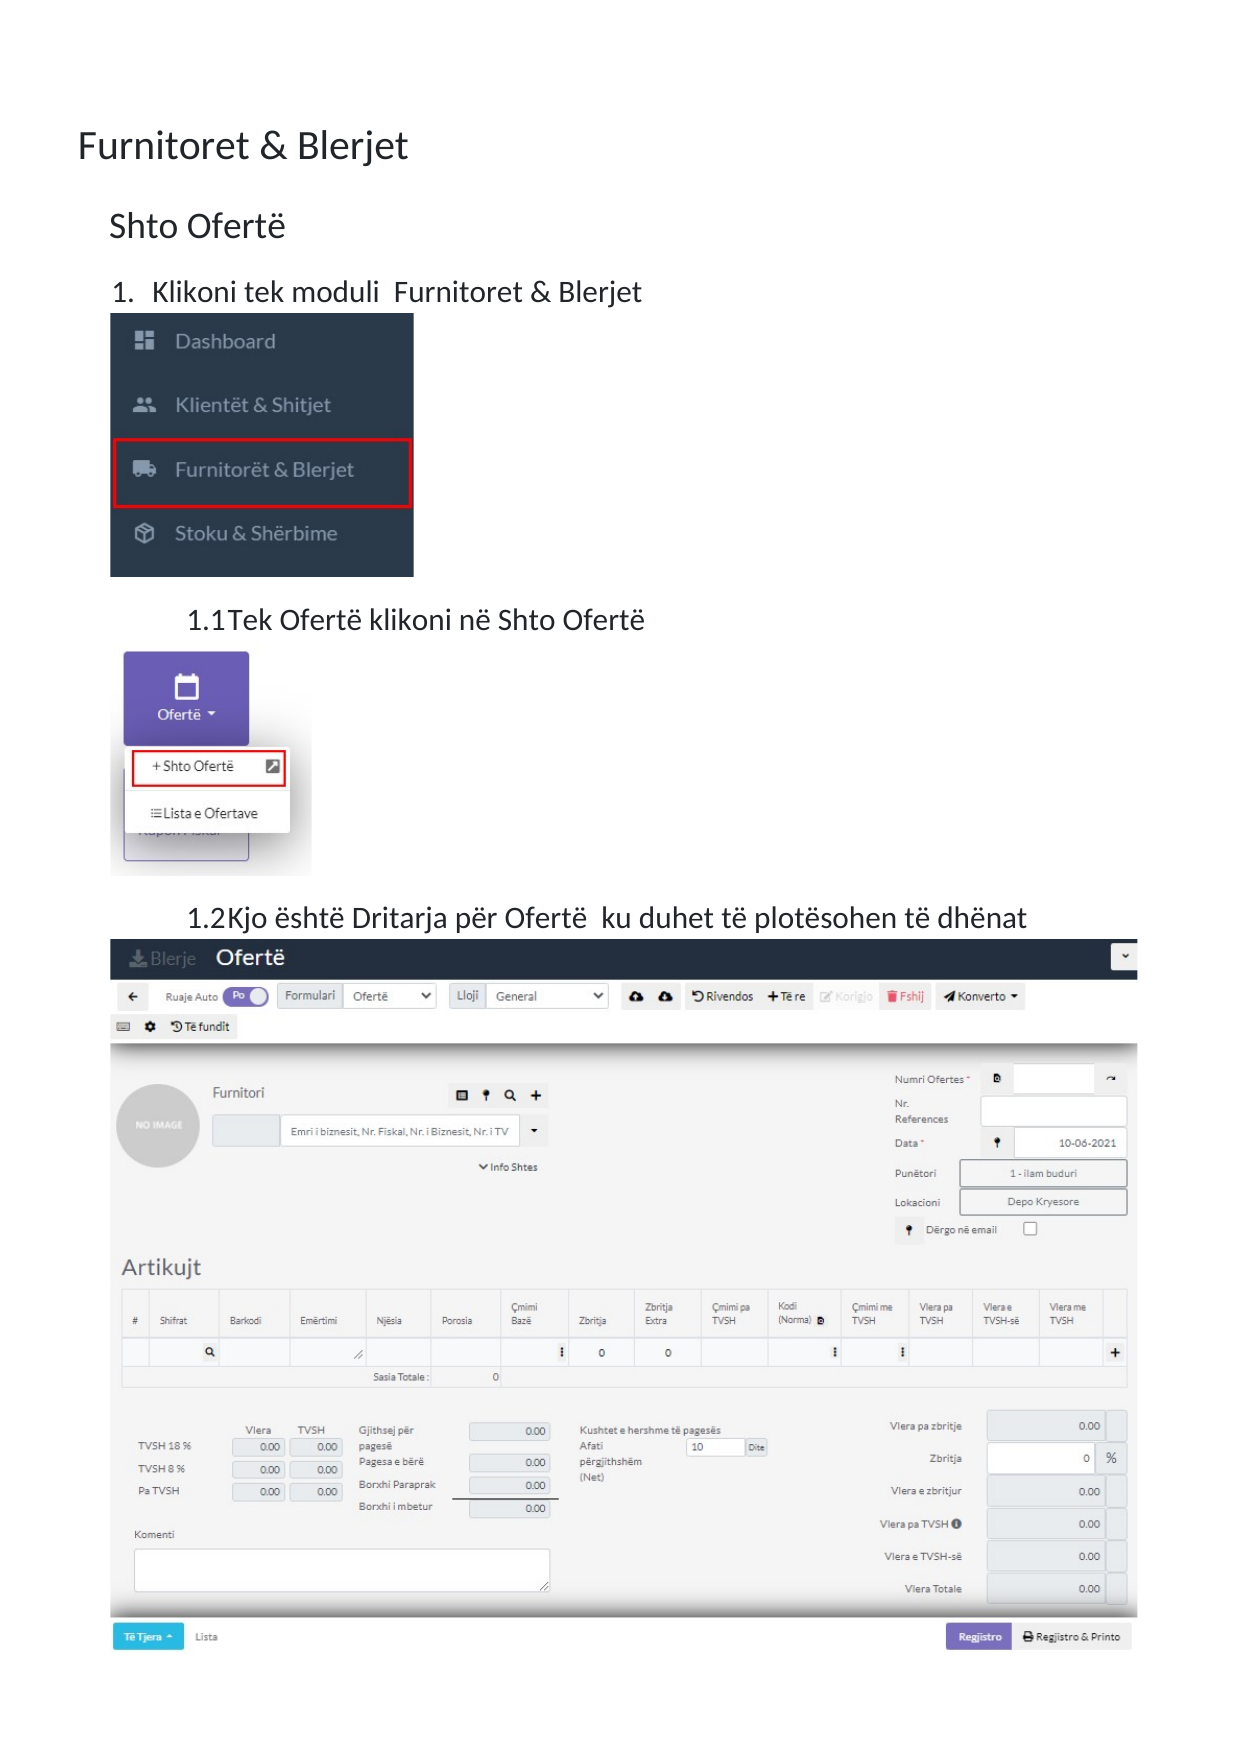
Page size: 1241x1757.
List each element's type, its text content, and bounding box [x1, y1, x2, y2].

list Klikoni tek moduli Furnitoret & Blerjet [111, 272, 1182, 310]
subtitle Furnitoret & Blerjet [78, 119, 651, 170]
subtitle Shto Ofertë [109, 202, 1182, 248]
list Kjo është Dritarja për Ofertë ku duhet të plotësohen të dhënat [186, 898, 1147, 937]
picture [110, 939, 1138, 1654]
picture [110, 641, 312, 876]
picture [110, 313, 414, 577]
list Tek Ofertë klikoni në Shto Ofertë [186, 600, 1147, 638]
